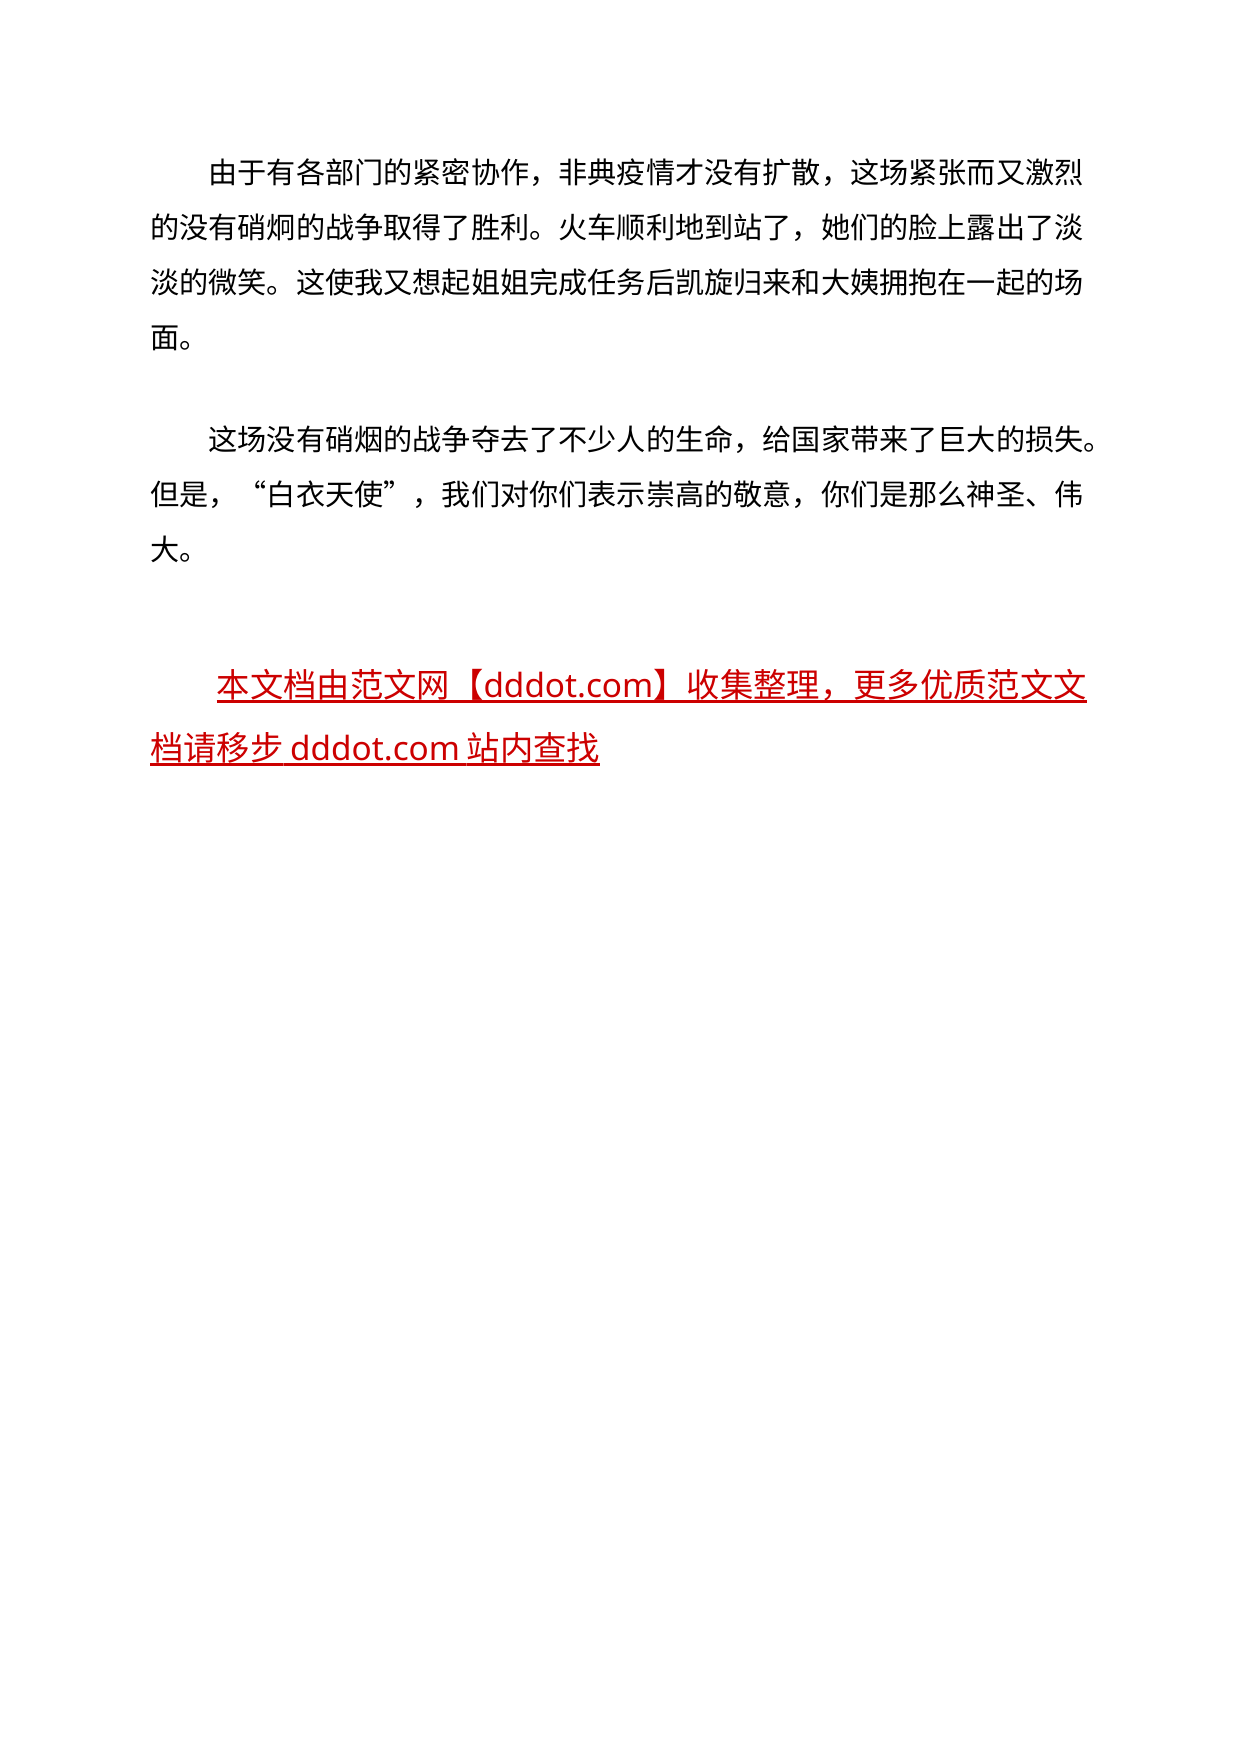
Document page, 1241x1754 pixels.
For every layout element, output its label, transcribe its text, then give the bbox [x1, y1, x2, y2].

text 由于有各部门的紧密协作，非典疫情才没有扩散，这场紧张而又激烈的没有硝炯的战争取得了胜利。火车顺利地到站了，她们的脸上露出了淡淡的微笑。这使我又想起姐姐完成任务后凯旋归来和大姨拥抱在一起的场面。 [150, 150, 1090, 357]
text 这场没有硝烟的战争夺去了不少人的生命，给国家带来了巨大的损失。但是，“白衣天使”，我们对你们表示崇高的敬意，你们是那么神圣、伟大。 [150, 416, 1090, 568]
text 本文档由范文网【dddot.com】收集整理，更多优质范文文档请移步dddot.com站内查找 [150, 659, 1090, 771]
